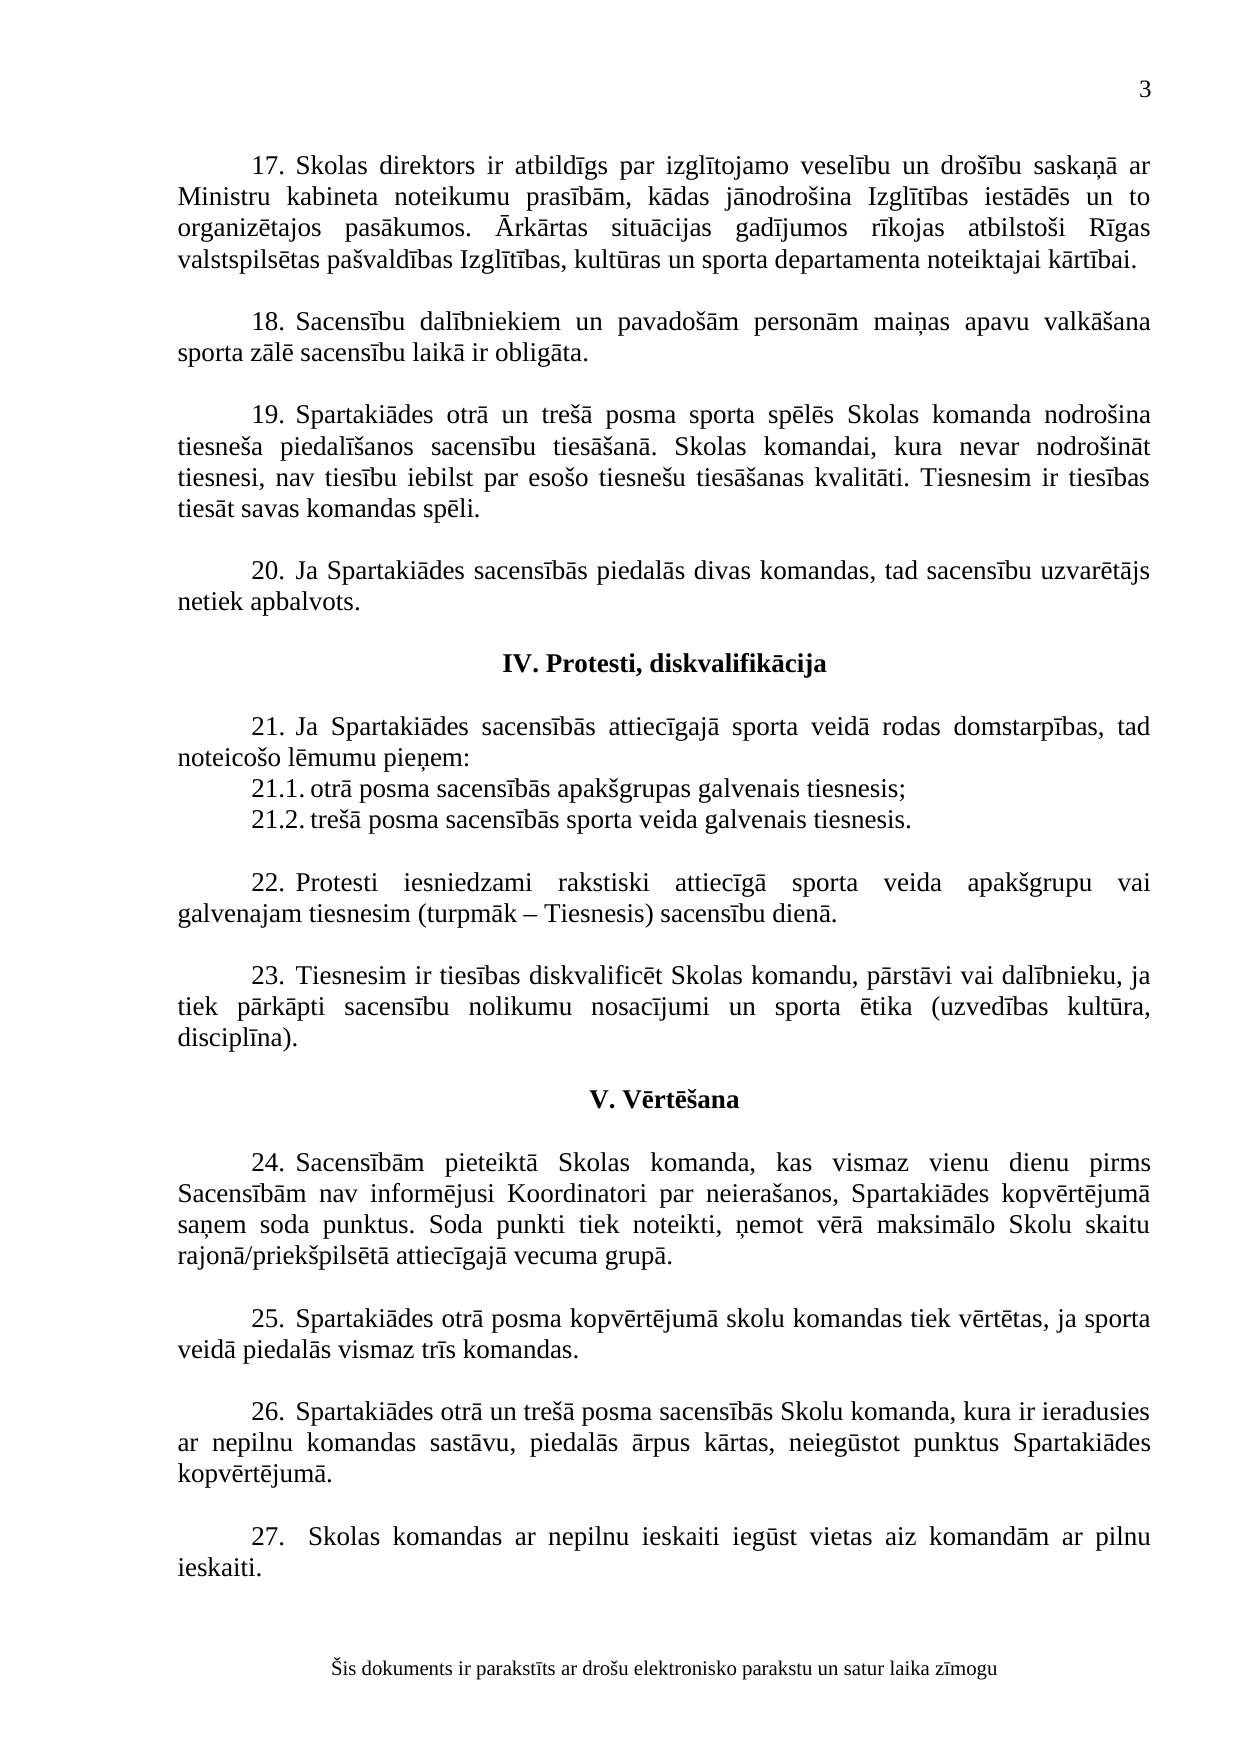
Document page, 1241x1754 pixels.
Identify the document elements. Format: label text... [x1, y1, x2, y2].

list Spartakiādes otrā un trešā posma sacensībās Skolu komanda, kura ir ieradusies ar nepilnu komandas sastāvu, piedalās ārpus kārtas, neiegūstot punktus Spartakiādes kopvērtējumā. [177, 1395, 1152, 1488]
text V. Vērtēšana [177, 1084, 1152, 1115]
list Tiesnesim ir tiesības diskvalificēt Skolas komandu, pārstāvi vai dalībnieku, ja tiek pārkāpti sacensību nolikumu nosacījumi un sporta ētika (uzvedības kultūra, disciplīna). [177, 959, 1152, 1052]
subtitle IV. Protesti, diskvalifikācija [177, 648, 1152, 679]
list Ja Spartakiādes sacensībās piedalās divas komandas, tad sacensību uzvarētājs netiek apbalvots. [177, 554, 1152, 616]
list Spartakiādes otrā posma kopvērtējumā skolu komandas tiek vērtētas, ja sporta veidā piedalās vismaz trīs komandas. [177, 1302, 1152, 1364]
list Skolas komandas ar nepilnu ieskaiti iegūst vietas aiz komandām ar pilnu ieskaiti. [177, 1520, 1152, 1582]
list Ja Spartakiādes sacensībās attiecīgajā sporta veidā rodas domstarpības, tad noteicošo lēmumu pieņem: [177, 710, 1152, 772]
list trešā posma sacensībās sporta veida galvenais tiesnesis. [177, 803, 1152, 834]
list Skolas direktors ir atbildīgs par izglītojamo veselību un drošību saskaņā ar Ministru kabineta noteikumu prasībām, kādas jānodrošina Izglītības iestādēs un to organizētajos pasākumos. Ārkārtas situācijas gadījumos rīkojas atbilstoši Rīgas valstspilsētas pašvaldības Izglītības, kultūras un sporta departamenta noteiktajai kārtībai. [177, 149, 1152, 274]
list Spartakiādes otrā un trešā posma sporta spēlēs Skolas komanda nodrošina tiesneša piedalīšanos sacensību tiesāšanā. Skolas komandai, kura nevar nodrošināt tiesnesi, nav tiesību iebilst par esošo tiesnešu tiesāšanas kvalitāti. Tiesnesim ir tiesības tiesāt savas komandas spēli. [177, 398, 1152, 523]
list Protesti iesniedzami rakstiski attiecīgā sporta veida apakšgrupu vai galvenajam tiesnesim (turpmāk – Tiesnesis) sacensību dienā. [177, 866, 1152, 928]
list Sacensību dalībniekiem un pavadošām personām maiņas apavu valkāšana sporta zālē sacensību laikā ir obligāta. [177, 305, 1152, 367]
list Sacensībām pieteiktā Skolas komanda, kas vismaz vienu dienu pirms Sacensībām nav informējusi Koordinatori par neierašanos, Spartakiādes kopvērtējumā saņem soda punktus. Soda punkti tiek noteikti, ņemot vērā maksimālo Skolu skaitu rajonā/priekšpilsētā attiecīgajā vecuma grupā. [177, 1146, 1152, 1271]
list otrā posma sacensībās apakšgrupas galvenais tiesnesis; [177, 772, 1152, 803]
